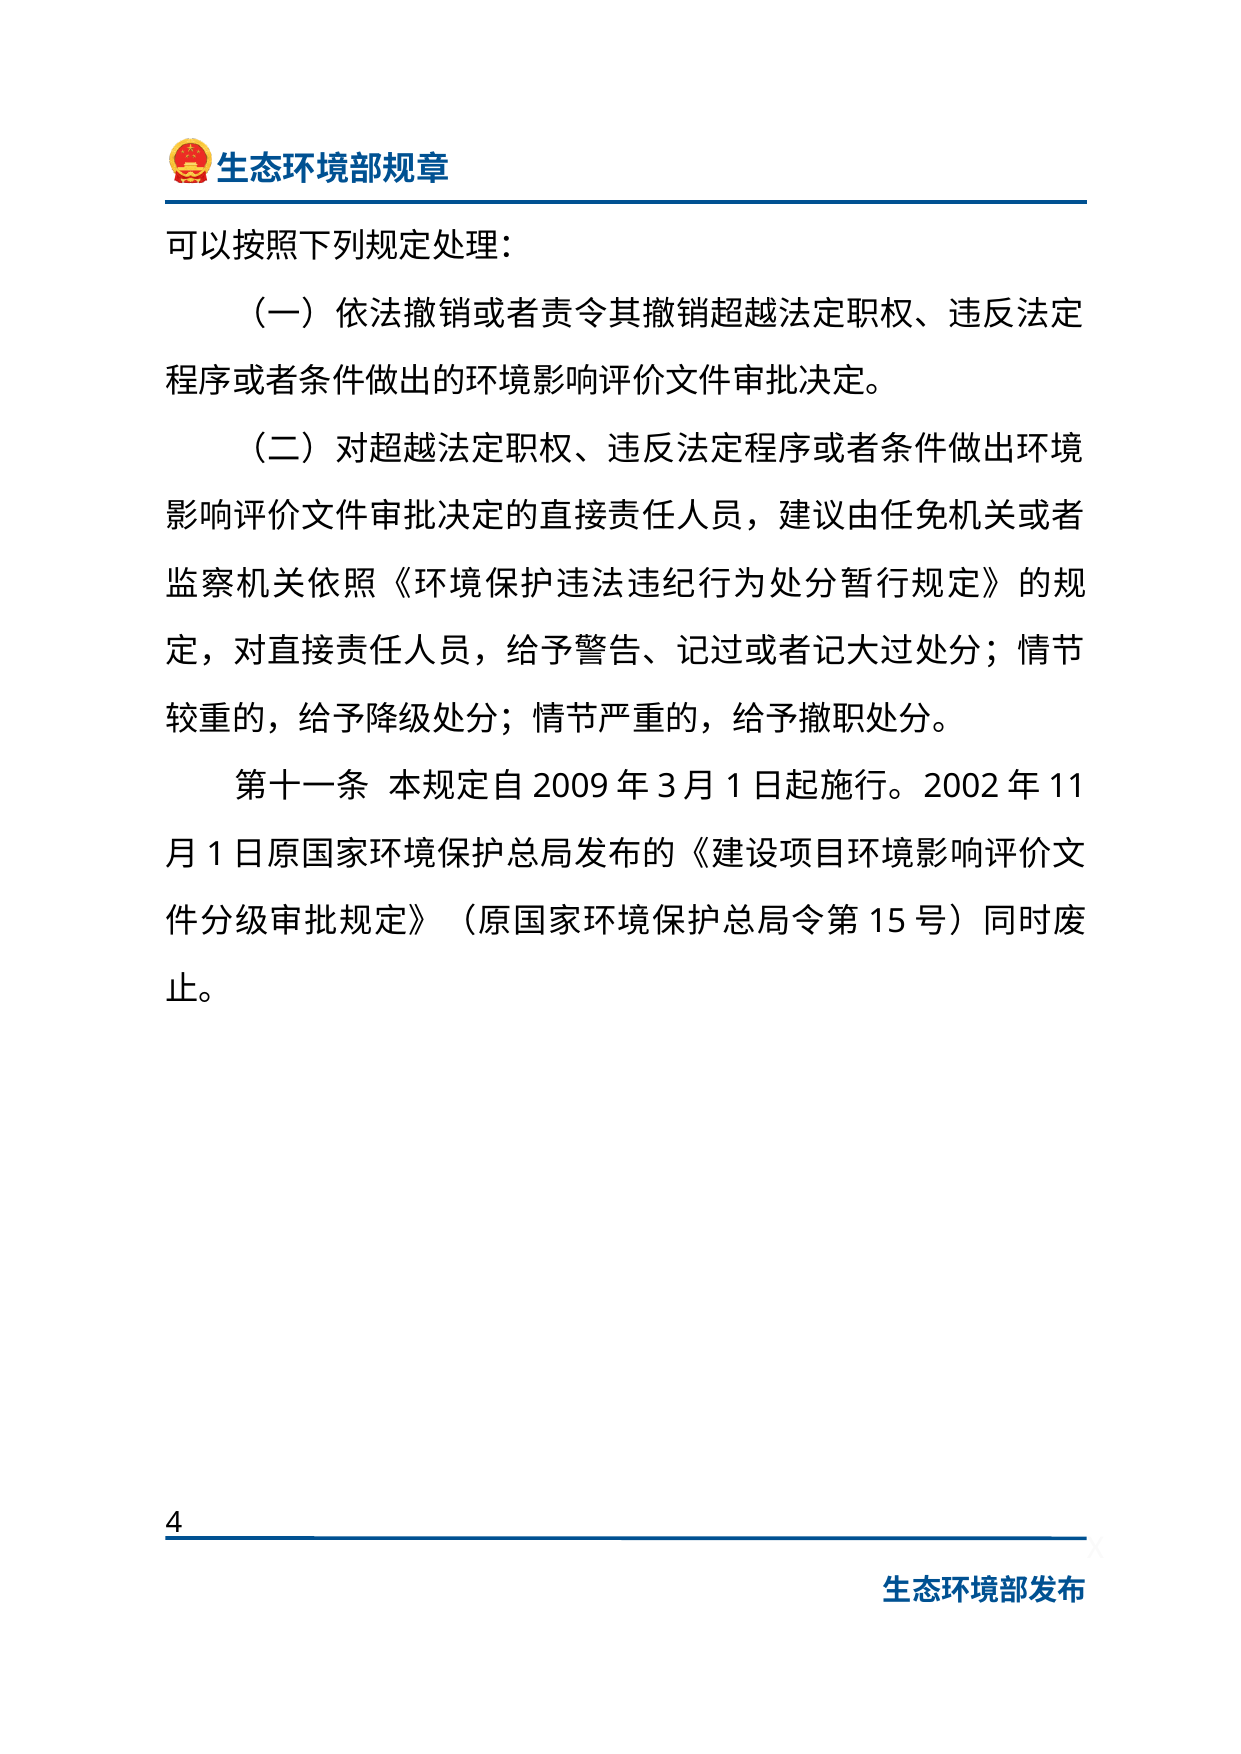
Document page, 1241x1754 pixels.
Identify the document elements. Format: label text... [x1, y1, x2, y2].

text （二）对超越法定职权、违反法定程序或者条件做出环境影响评价文件审批决定的直接责任人员，建议由任免机关或者监察机关依照《环境保护违法违纪行为处分暂行规定》的规定，对直接责任人员，给予警告、记过或者记大过处分；情节较重的，给予降级处分；情节严重的，给予撤职处分。 [165, 421, 1087, 739]
text （一）依法撤销或者责令其撤销超越法定职权、违反法定程序或者条件做出的环境影响评价文件审批决定。 [165, 286, 1087, 402]
picture [165, 136, 216, 187]
text 第十条 下级环境保护部门超越法定职权、违反法定程序或者条件做出环境影响评价文件审批决定的，上级环境保护部门可以按照下列规定处理： [165, 219, 1087, 267]
text 第十一条 本规定自2009年3月1日起施行。2002年11月1日原国家环境保护总局发布的《建设项目环境影响评价文件分级审批规定》（原国家环境保护总局令第15号）同时废止。 [165, 759, 1087, 1010]
